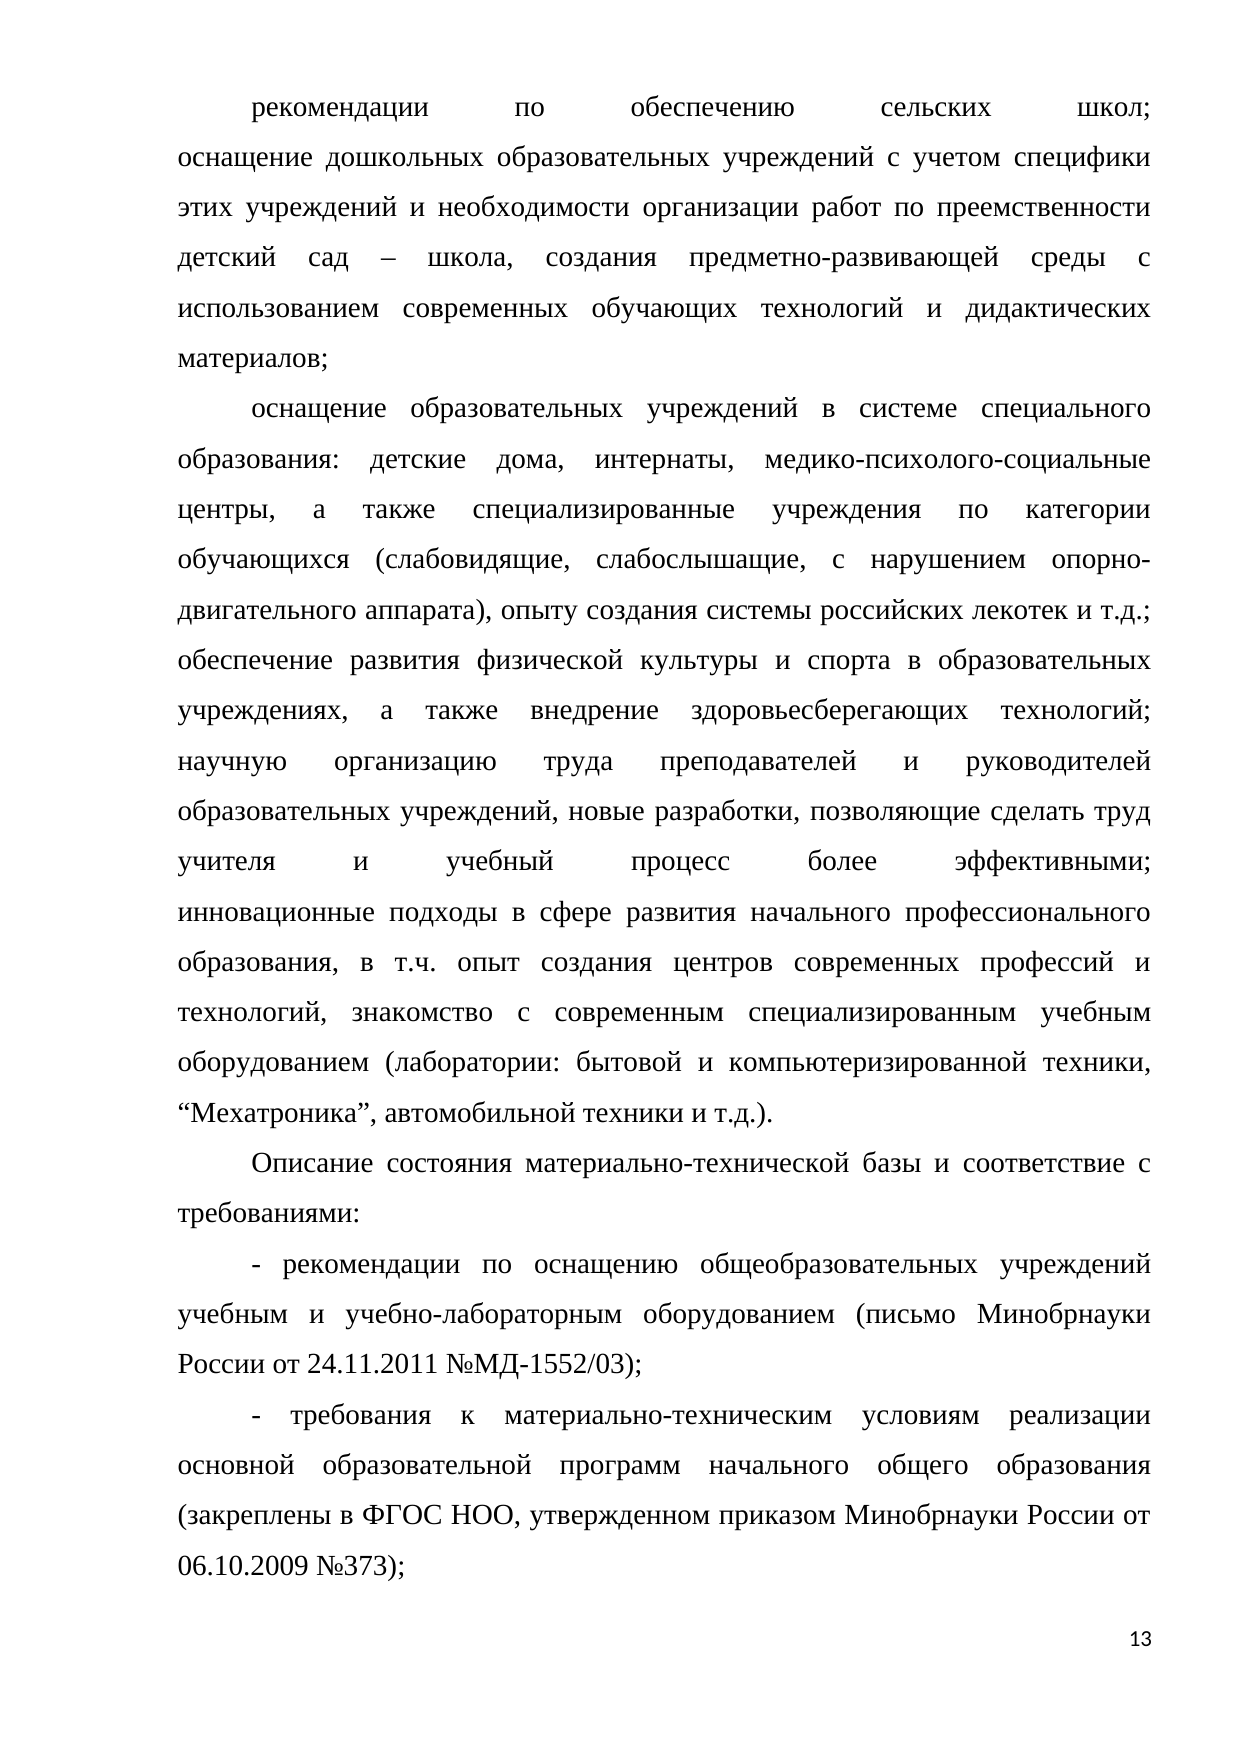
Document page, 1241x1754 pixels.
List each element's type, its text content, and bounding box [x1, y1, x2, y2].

text оснащение образовательных учреждений в системе специального образования: детские дома, интернаты, медико-психолого-социальные центры, а также специализированные учреждения по категории обучающихся (слабовидящие, слабослышащие, с нарушением опорно-двигательного аппарата), опыту создания системы российских лекотек и т.д.; обеспечение развития физической культуры и спорта в образовательных учреждениях, а также внедрение здоровьесберегающих технологий; научную организацию труда преподавателей и руководителей образовательных учреждений, новые разработки, позволяющие сделать труд учителя и учебный процесс более эффективными; инновационные подходы в сфере развития начального профессионального образования, в т.ч. опыт создания центров современных профессий и технологий, знакомство с современным специализированным учебным оборудованием (лаборатории: бытовой и компьютеризированной техники, “Мехатроника”, автомобильной техники и т.д.). [177, 391, 1152, 1128]
text Описание состояния материально-технической базы и соответствие с требованиями: [177, 1145, 1152, 1229]
text - требования к материально-техническим условиям реализации основной образовательной программ начального общего образования (закреплены в ФГОС НОО, утвержденном приказом Минобрнауки России от 06.10.2009 №373); [177, 1397, 1152, 1581]
text - рекомендации по оснащению общеобразовательных учреждений учебным и учебно-лабораторным оборудованием (письмо Минобрнауки России от 24.11.2011 №МД-1552/03); [177, 1246, 1152, 1380]
text рекомендации по обеспечению сельских школ; оснащение дошкольных образовательных учреждений с учетом специфики этих учреждений и необходимости организации работ по преемственности детский сад – школа, создания предметно-развивающей среды с использованием современных обучающих технологий и дидактических материалов; [177, 89, 1152, 374]
